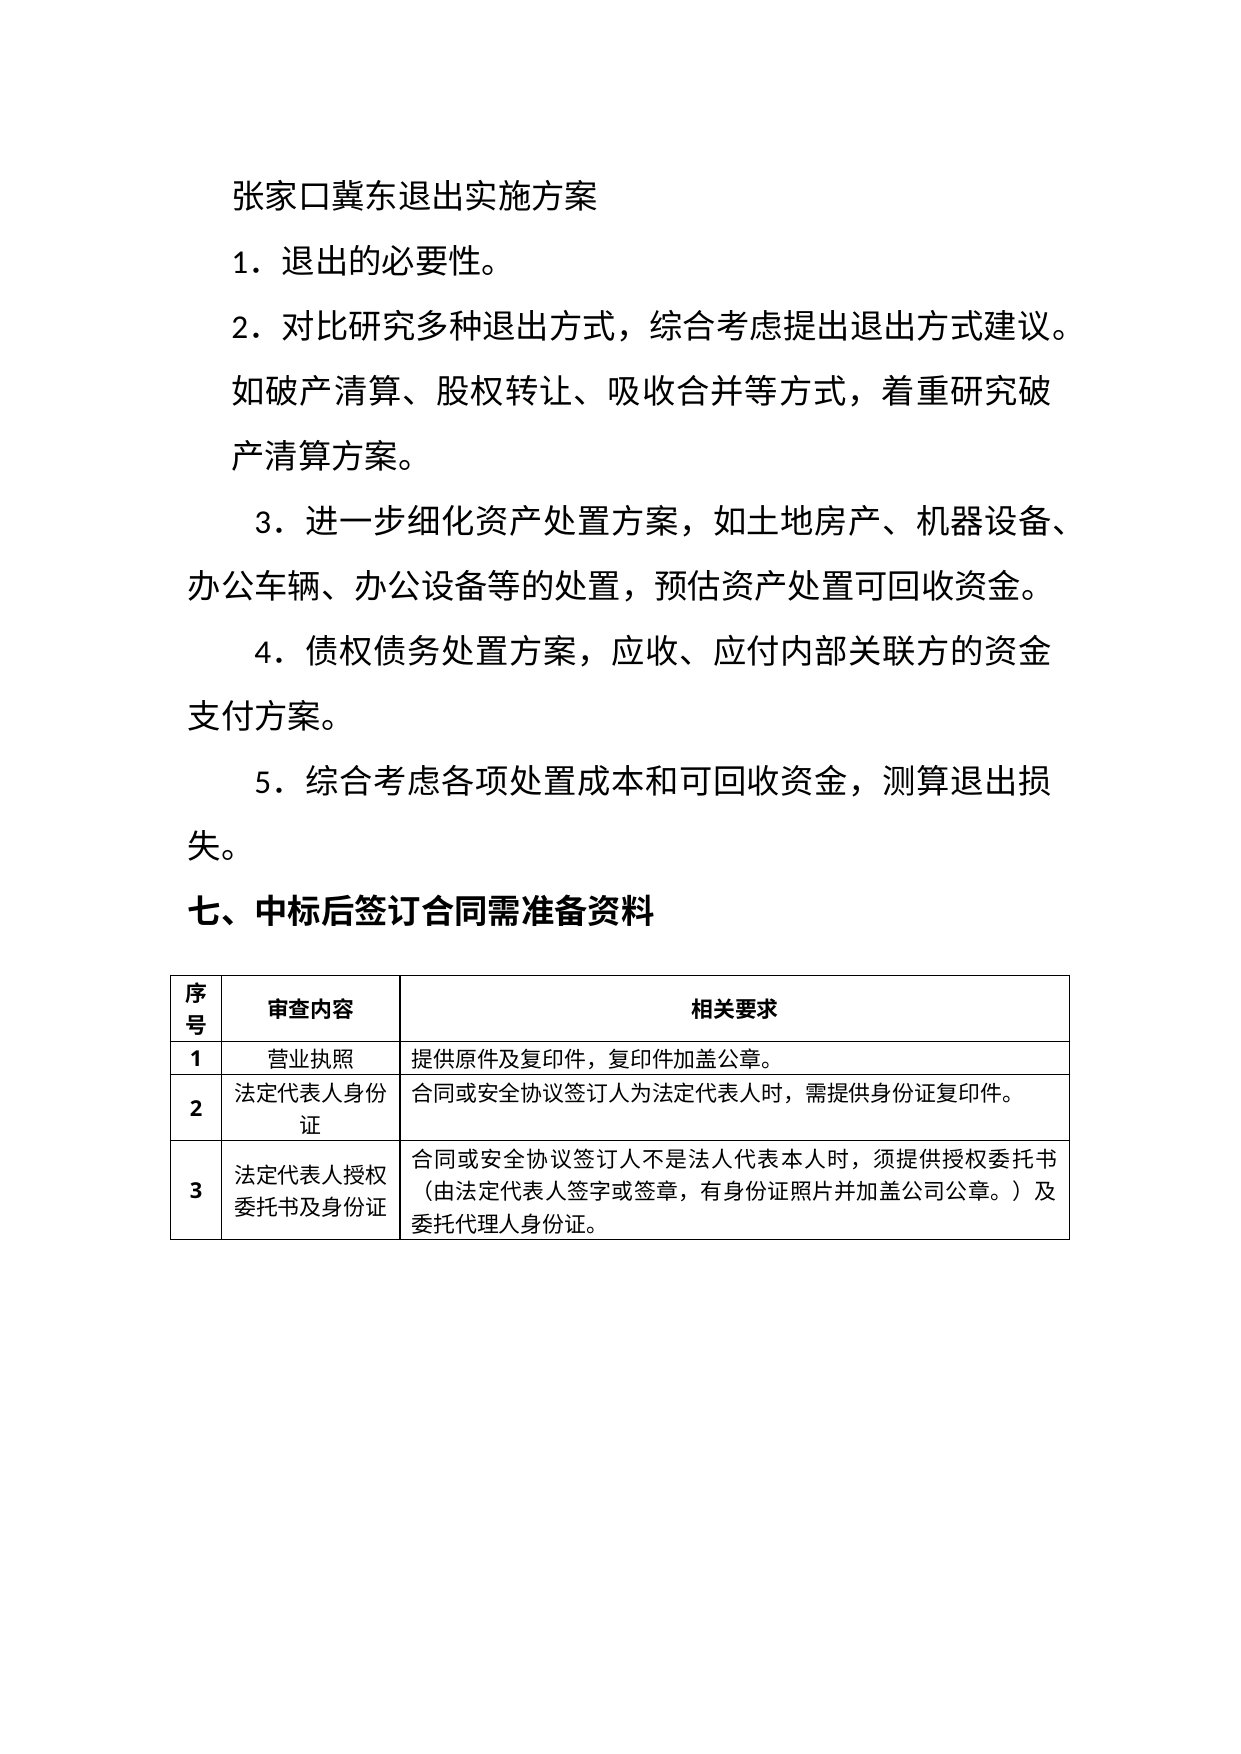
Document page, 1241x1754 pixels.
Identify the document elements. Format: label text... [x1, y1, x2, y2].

table_cell 法定代表人授权委托书及身份证 [222, 1141, 399, 1239]
table_cell 营业执照 [222, 1042, 399, 1074]
list 1．退出的必要性。 [231, 227, 1053, 292]
text 七、中标后签订合同需准备资料 [187, 877, 1053, 974]
table_cell 合同或安全协议签订人不是法人代表本人时，须提供授权委托书（由法定代表人签字或签章，有身份证照片并加盖公司公章。）及委托代理人身份证。 [401, 1141, 1069, 1239]
list 张家口冀东退出实施方案 [231, 162, 1053, 227]
table_cell 1 [171, 1042, 221, 1074]
table_cell 提供原件及复印件，复印件加盖公章。 [401, 1042, 1069, 1074]
table_cell 3 [171, 1141, 221, 1239]
table_cell 2 [171, 1075, 221, 1140]
text 3．进一步细化资产处置方案，如土地房产、机器设备、办公车辆、办公设备等的处置，预估资产处置可回收资金。 [187, 487, 1053, 617]
table_header 序号 [171, 976, 221, 1041]
table_cell 法定代表人身份证 [222, 1075, 399, 1140]
table_header 相关要求 [401, 976, 1069, 1041]
text 4．债权债务处置方案，应收、应付内部关联方的资金支付方案。 [187, 617, 1053, 747]
table_cell 合同或安全协议签订人为法定代表人时，需提供身份证复印件。 [401, 1075, 1069, 1140]
text 5．综合考虑各项处置成本和可回收资金，测算退出损失。 [187, 747, 1053, 877]
table_header 审查内容 [222, 976, 399, 1041]
list 2．对比研究多种退出方式，综合考虑提出退出方式建议。如破产清算、股权转让、吸收合并等方式，着重研究破产清算方案。 [231, 292, 1053, 487]
